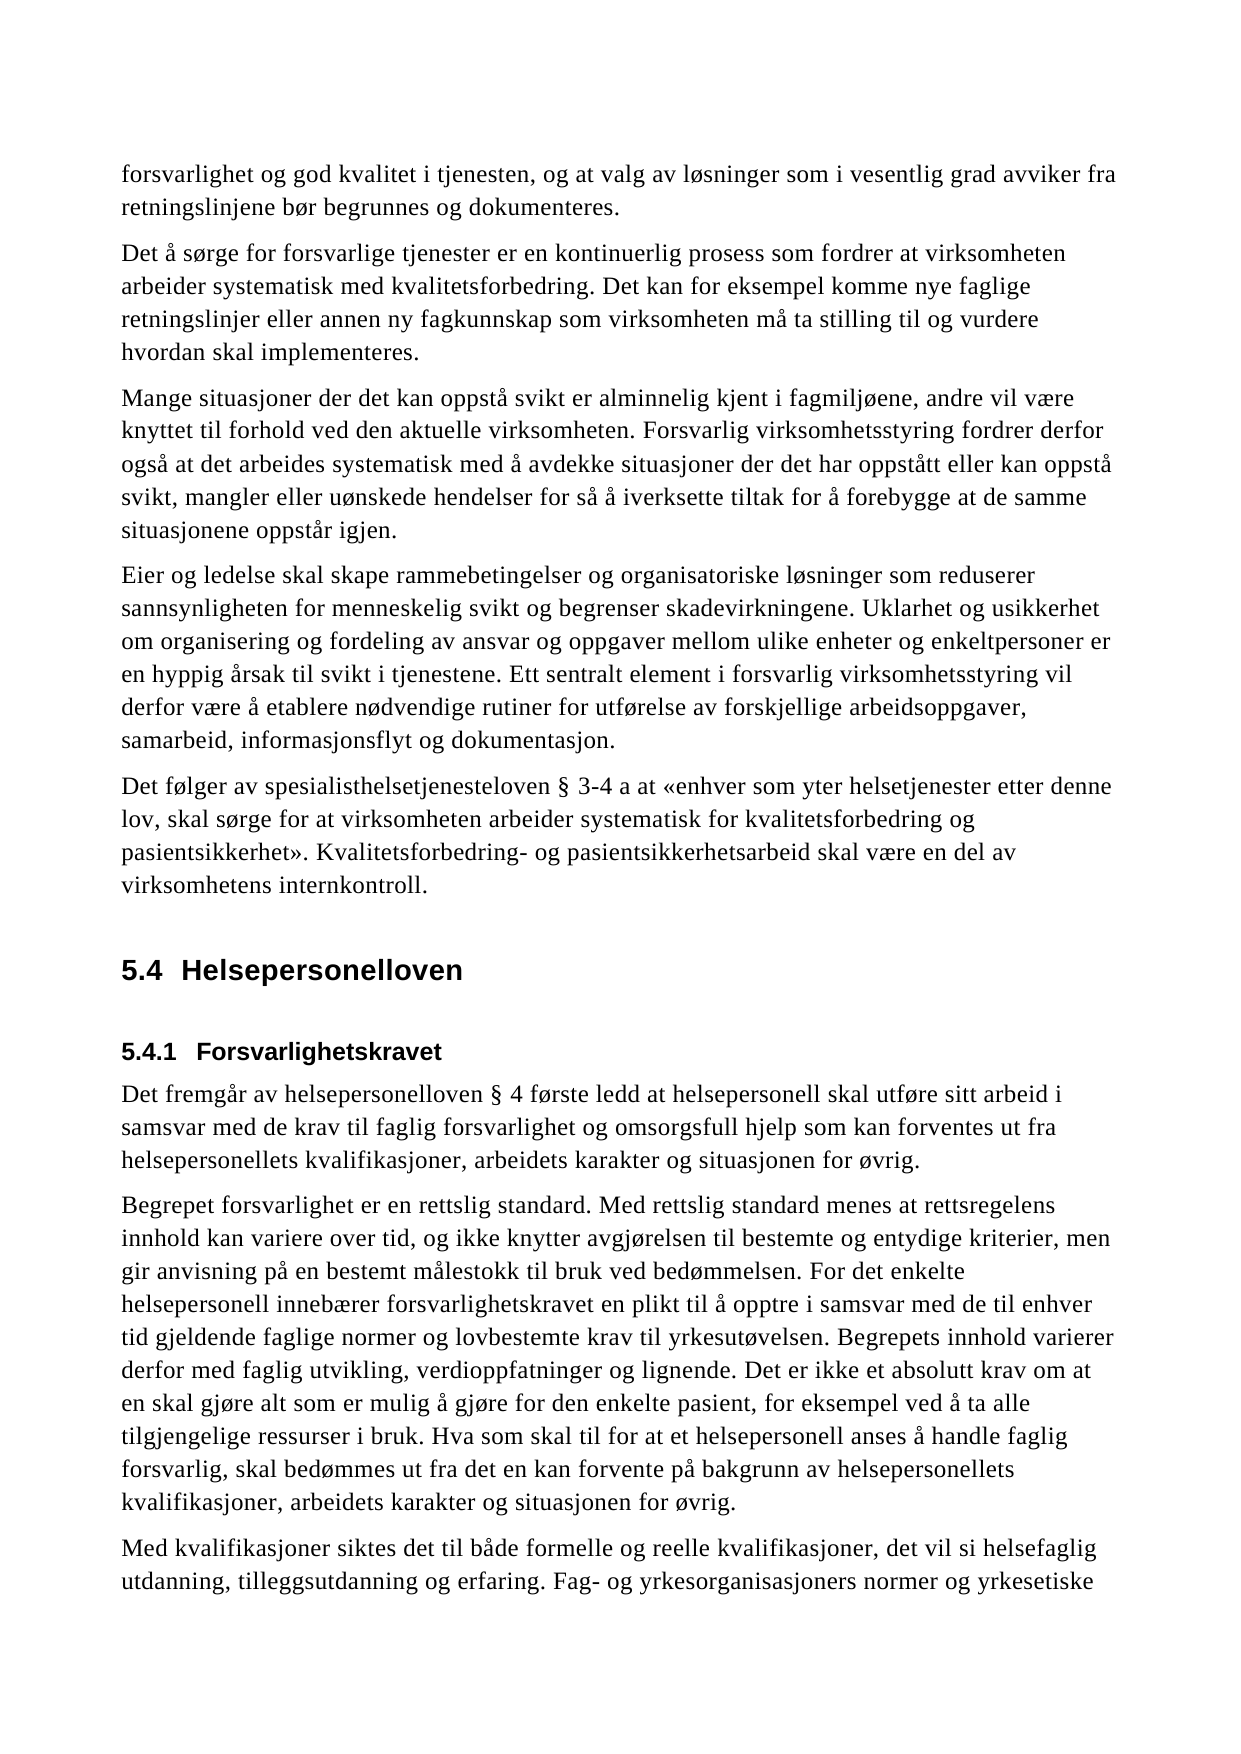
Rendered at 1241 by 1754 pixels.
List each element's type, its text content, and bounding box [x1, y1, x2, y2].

text Det følger av spesialisthelsetjenesteloven § 3-4 a at «enhver som yter helsetjenester etter denne lov, skal sørge for at virksomheten arbeider systematisk for kvalitetsforbedring og pasientsikkerhet». Kvalitetsforbedring- og pasientsikkerhetsarbeid skal være en del av virksomhetens internkontroll. [121, 771, 1119, 899]
subtitle Helsepersonelloven [121, 953, 1119, 986]
text Eier og ledelse skal skape rammebetingelser og organisatoriske løsninger som reduserer sannsynligheten for menneskelig svikt og begrenser skadevirkningene. Uklarhet og usikkerhet om organisering og fordeling av ansvar og oppgaver mellom ulike enheter og enkeltpersoner er en hyppig årsak til svikt i tjenestene. Ett sentralt element i forsvarlig virksomhetsstyring vil derfor være å etablere nødvendige rutiner for utførelse av forskjellige arbeidsoppgaver, samarbeid, informasjonsflyt og dokumentasjon. [121, 560, 1119, 754]
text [121, 159, 1119, 221]
text Begrepet forsvarlighet er en rettslig standard. Med rettslig standard menes at rettsregelens innhold kan variere over tid, og ikke knytter avgjørelsen til bestemte og entydige kriterier, men gir anvisning på en bestemt målestokk til bruk ved bedømmelsen. For det enkelte helsepersonell innebærer forsvarlighetskravet en plikt til å opptre i samsvar med de til enhver tid gjeldende faglige normer og lovbestemte krav til yrkesutøvelsen. Begrepets innhold varierer derfor med faglig utvikling, verdioppfatninger og lignende. Det er ikke et absolutt krav om at en skal gjøre alt som er mulig å gjøre for den enkelte pasient, for eksempel ved å ta alle tilgjengelige ressurser i bruk. Hva som skal til for at et helsepersonell anses å handle faglig forsvarlig, skal bedømmes ut fra det en kan forvente på bakgrunn av helsepersonellets kvalifikasjoner, arbeidets karakter og situasjonen for øvrig. [121, 1190, 1119, 1516]
subtitle Forsvarlighetskravet [121, 1037, 1119, 1066]
text Mange situasjoner der det kan oppstå svikt er alminnelig kjent i fagmiljøene, andre vil være knyttet til forhold ved den aktuelle virksomheten. Forsvarlig virksomhetsstyring fordrer derfor også at det arbeides systematisk med å avdekke situasjoner der det har oppstått eller kan oppstå svikt, mangler eller uønskede hendelser for så å iverksette tiltak for å forebygge at de samme situasjonene oppstår igjen. [121, 383, 1119, 543]
text Det å sørge for forsvarlige tjenester er en kontinuerlig prosess som fordrer at virksomheten arbeider systematisk med kvalitetsforbedring. Det kan for eksempel komme nye faglige retningslinjer eller annen ny fagkunnskap som virksomheten må ta stilling til og vurdere hvordan skal implementeres. [121, 238, 1119, 366]
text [121, 1533, 1119, 1595]
text Det fremgår av helsepersonelloven § 4 første ledd at helsepersonell skal utføre sitt arbeid i samsvar med de krav til faglig forsvarlighet og omsorgsfull hjelp som kan forventes ut fra helsepersonellets kvalifikasjoner, arbeidets karakter og situasjonen for øvrig. [121, 1079, 1119, 1173]
